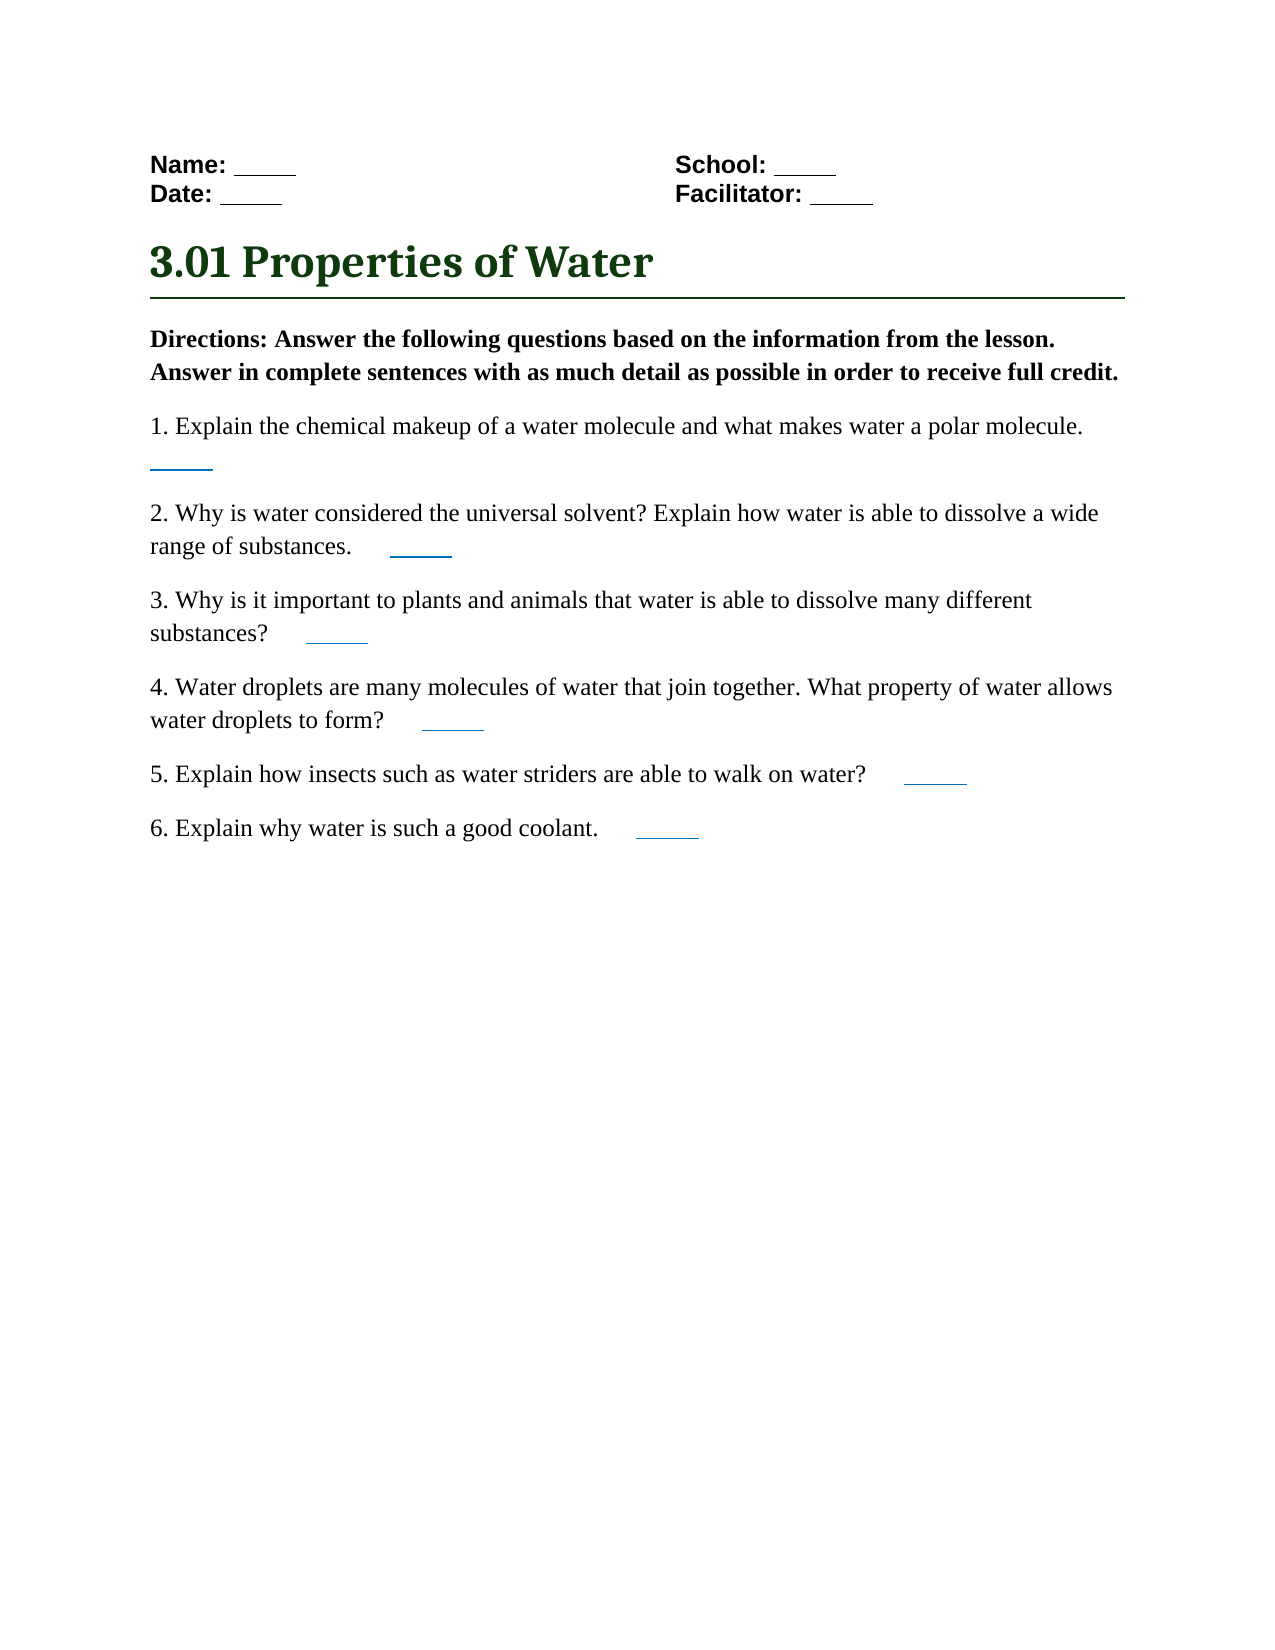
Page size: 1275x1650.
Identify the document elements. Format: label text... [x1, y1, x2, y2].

text School: [675, 150, 1125, 179]
text 1. Explain the chemical makeup of a water molecule and what makes water a polar molecule. [150, 411, 1125, 473]
text 5. Explain how insects such as water striders are able to walk on water? [150, 759, 1125, 787]
text Directions: Answer the following questions based on the information from the lesson. Answer in complete sentences with as much detail as possible in order to receive full credit. [150, 324, 1125, 386]
text Facilitator: [675, 179, 1125, 207]
text 3. Why is it important to plants and animals that water is able to dissolve many different substances? [150, 585, 1125, 647]
title 3.01 Properties of Water [150, 236, 1125, 297]
text 6. Explain why water is such a good coolant. [150, 813, 1125, 841]
text Date: [150, 179, 600, 207]
text 4. Water droplets are many molecules of water that join together. What property of water allows water droplets to form? [150, 672, 1125, 734]
text Name: [150, 150, 600, 179]
text 2. Why is water considered the universal solvent? Explain how water is able to dissolve a wide range of substances. [150, 498, 1125, 560]
